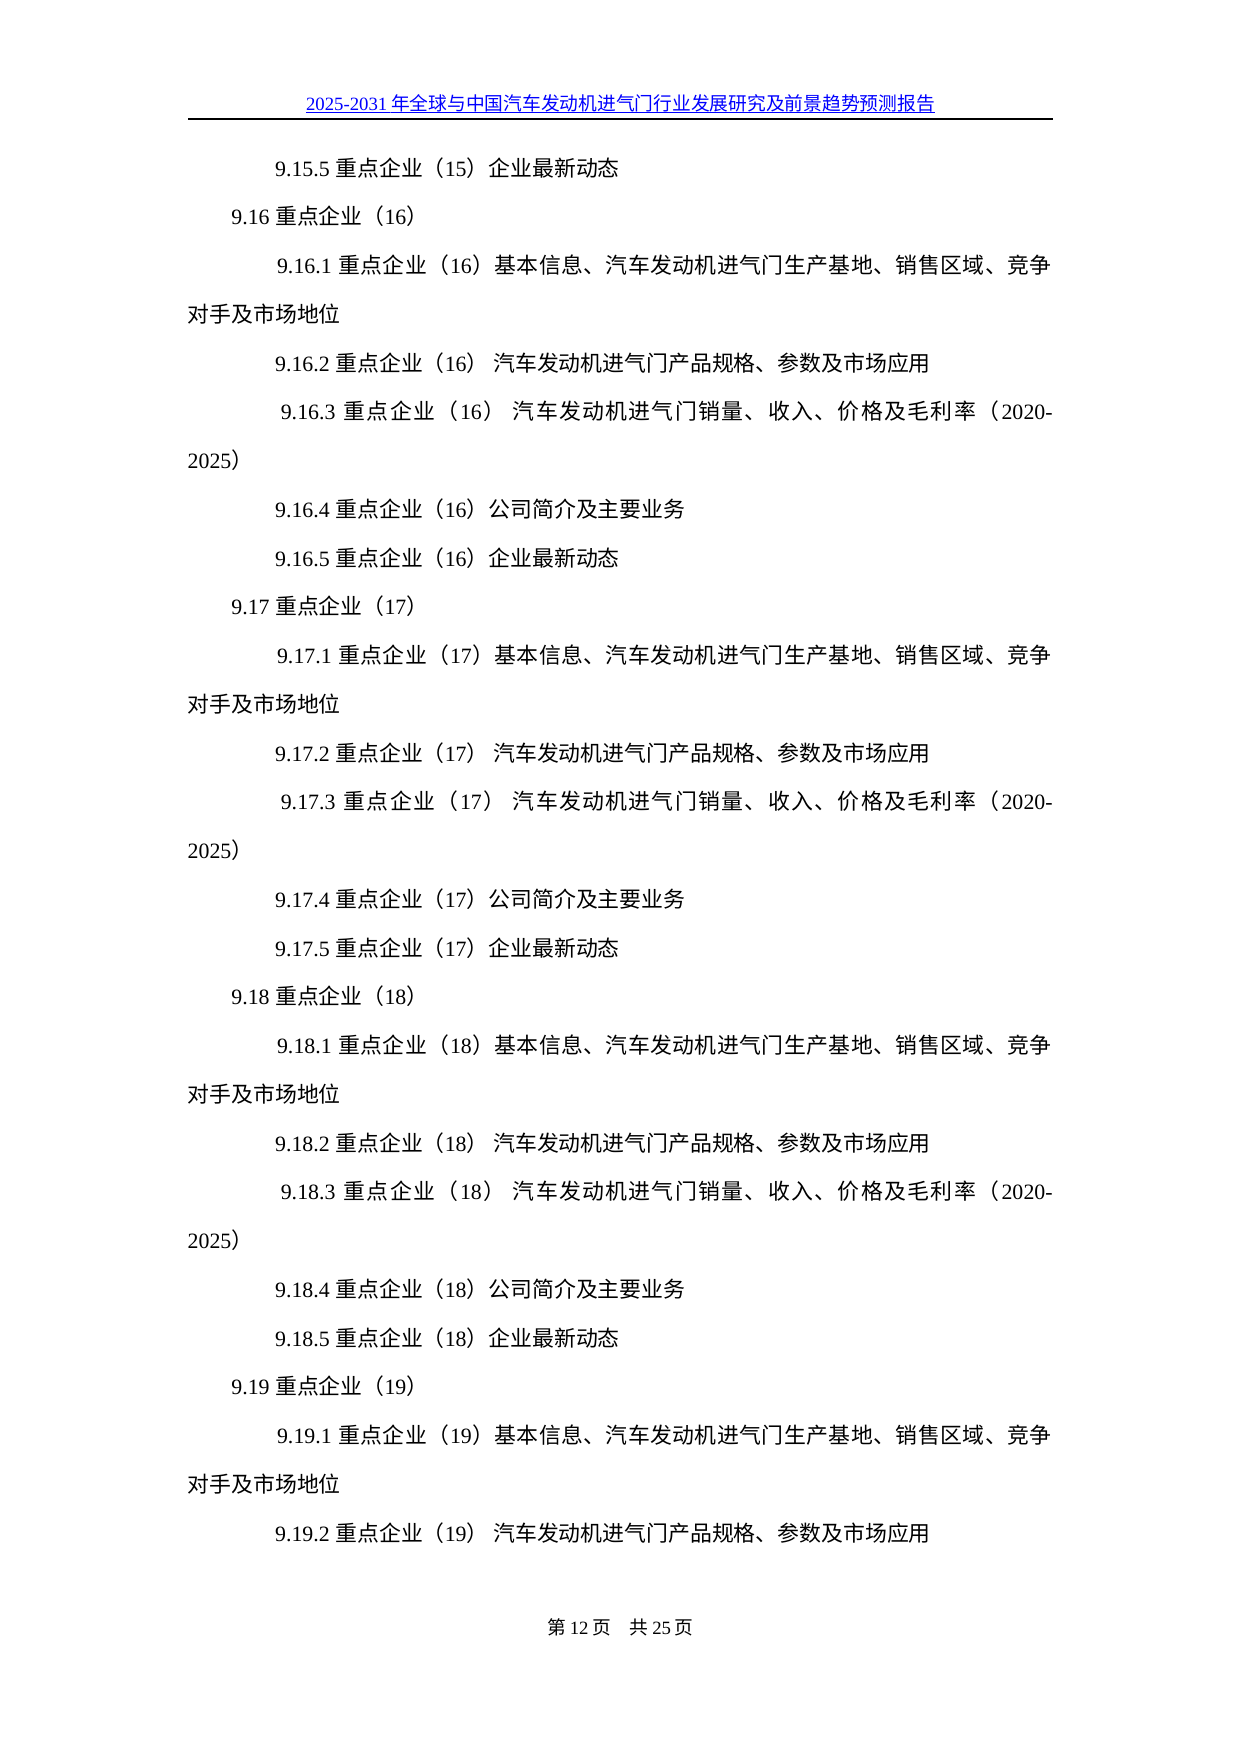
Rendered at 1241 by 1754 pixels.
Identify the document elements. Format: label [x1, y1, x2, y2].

text [187, 150, 1053, 1548]
